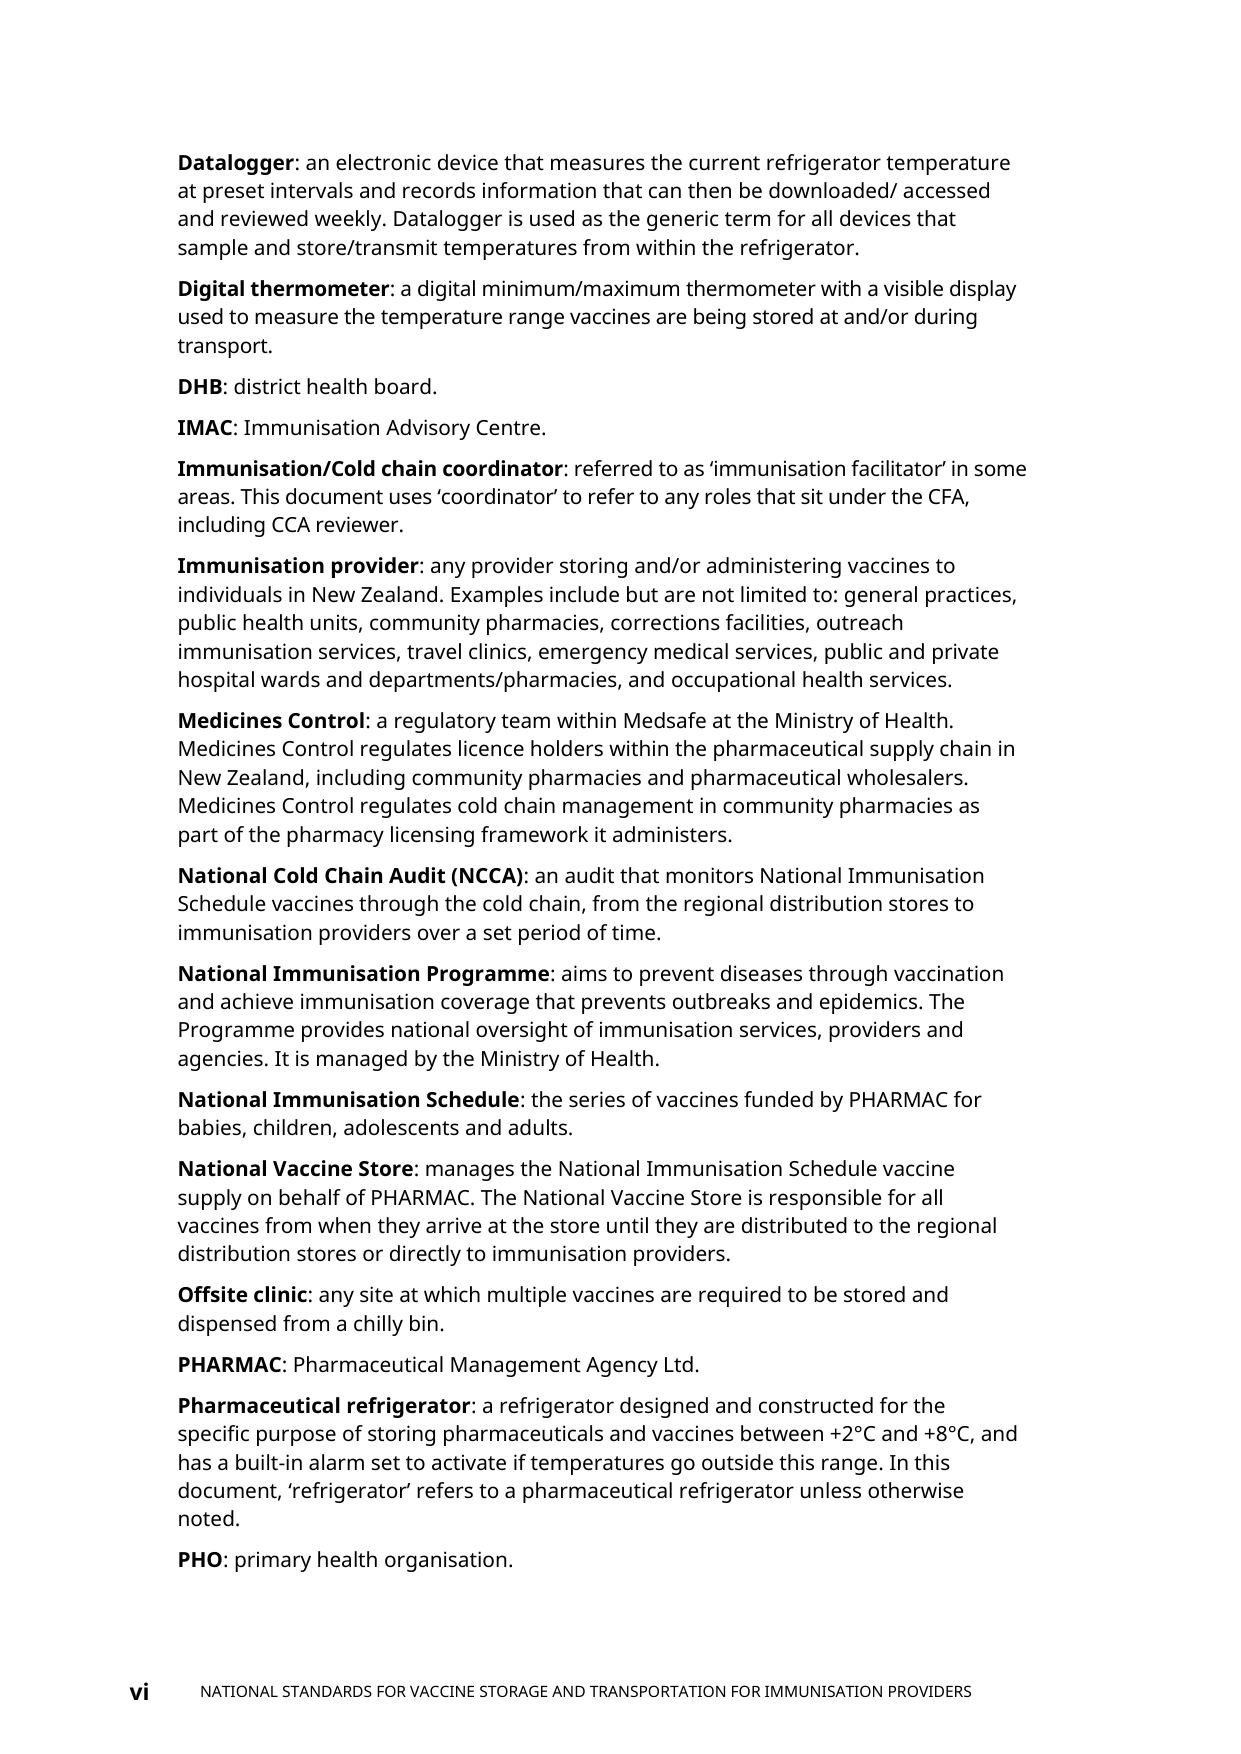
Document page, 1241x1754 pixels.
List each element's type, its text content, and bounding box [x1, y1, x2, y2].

text National Immunisation Programme: aims to prevent diseases through vaccination and achieve immunisation coverage that prevents outbreaks and epidemics. The Programme provides national oversight of immunisation services, providers and agencies. It is managed by the Ministry of Health. [177, 959, 1019, 1072]
text Digital thermometer: a digital minimum/maximum thermometer with a visible display used to measure the temperature range vaccines are being stored at and/or during transport. [177, 274, 1019, 359]
text DHB: district health board. [177, 372, 1019, 400]
text Pharmaceutical refrigerator: a refrigerator designed and constructed for the specific purpose of storing pharmaceuticals and vaccines between +2°C and +8°C, and has a built-in alarm set to activate if temperatures go outside this range. In this document, ‘refrigerator’ refers to a pharmaceutical refrigerator unless otherwise noted. [177, 1391, 1019, 1533]
text National Vaccine Store: manages the National Immunisation Schedule vaccine supply on behalf of PHARMAC. The National Vaccine Store is responsible for all vaccines from when they arrive at the store until they are distributed to the regional distribution stores or directly to immunisation providers. [177, 1154, 1019, 1268]
text National Cold Chain Audit (NCCA): an audit that monitors National Immunisation Schedule vaccines through the cold chain, from the regional distribution stores to immunisation providers over a set period of time. [177, 861, 1019, 946]
text Medicines Control: a regulatory team within Medsafe at the Ministry of Health. Medicines Control regulates licence holders within the pharmaceutical supply chain in New Zealand, including community pharmacies and pharmaceutical wholesalers. Medicines Control regulates cold chain management in community pharmacies as part of the pharmacy licensing framework it administers. [177, 706, 1019, 848]
text PHARMAC: Pharmaceutical Management Agency Ltd. [177, 1350, 1019, 1378]
text Offsite clinic: any site at which multiple vaccines are required to be stored and dispensed from a chilly bin. [177, 1281, 1019, 1337]
text IMAC: Immunisation Advisory Centre. [177, 413, 1019, 441]
text National Immunisation Schedule: the series of vaccines funded by PHARMAC for babies, children, adolescents and adults. [177, 1085, 1019, 1142]
text Datalogger: an electronic device that measures the current refrigerator temperature at preset intervals and records information that can then be downloaded/ accessed and reviewed weekly. Datalogger is used as the generic term for all devices that sample and store/transmit temperatures from within the refrigerator. [177, 148, 1019, 261]
text Immunisation/Cold chain coordinator: referred to as ‘immunisation facilitator’ in some areas. This document uses ‘coordinator’ to refer to any roles that sit under the CFA, including CCA reviewer. [177, 454, 1048, 539]
text Immunisation provider: any provider storing and/or administering vaccines to individuals in New Zealand. Examples include but are not limited to: general practices, public health units, community pharmacies, corrections facilities, outreach immunisation services, travel clinics, emergency medical services, public and private hospital wards and departments/pharmacies, and occupational health services. [177, 551, 1019, 694]
text PHO: primary health organisation. [177, 1546, 1019, 1574]
